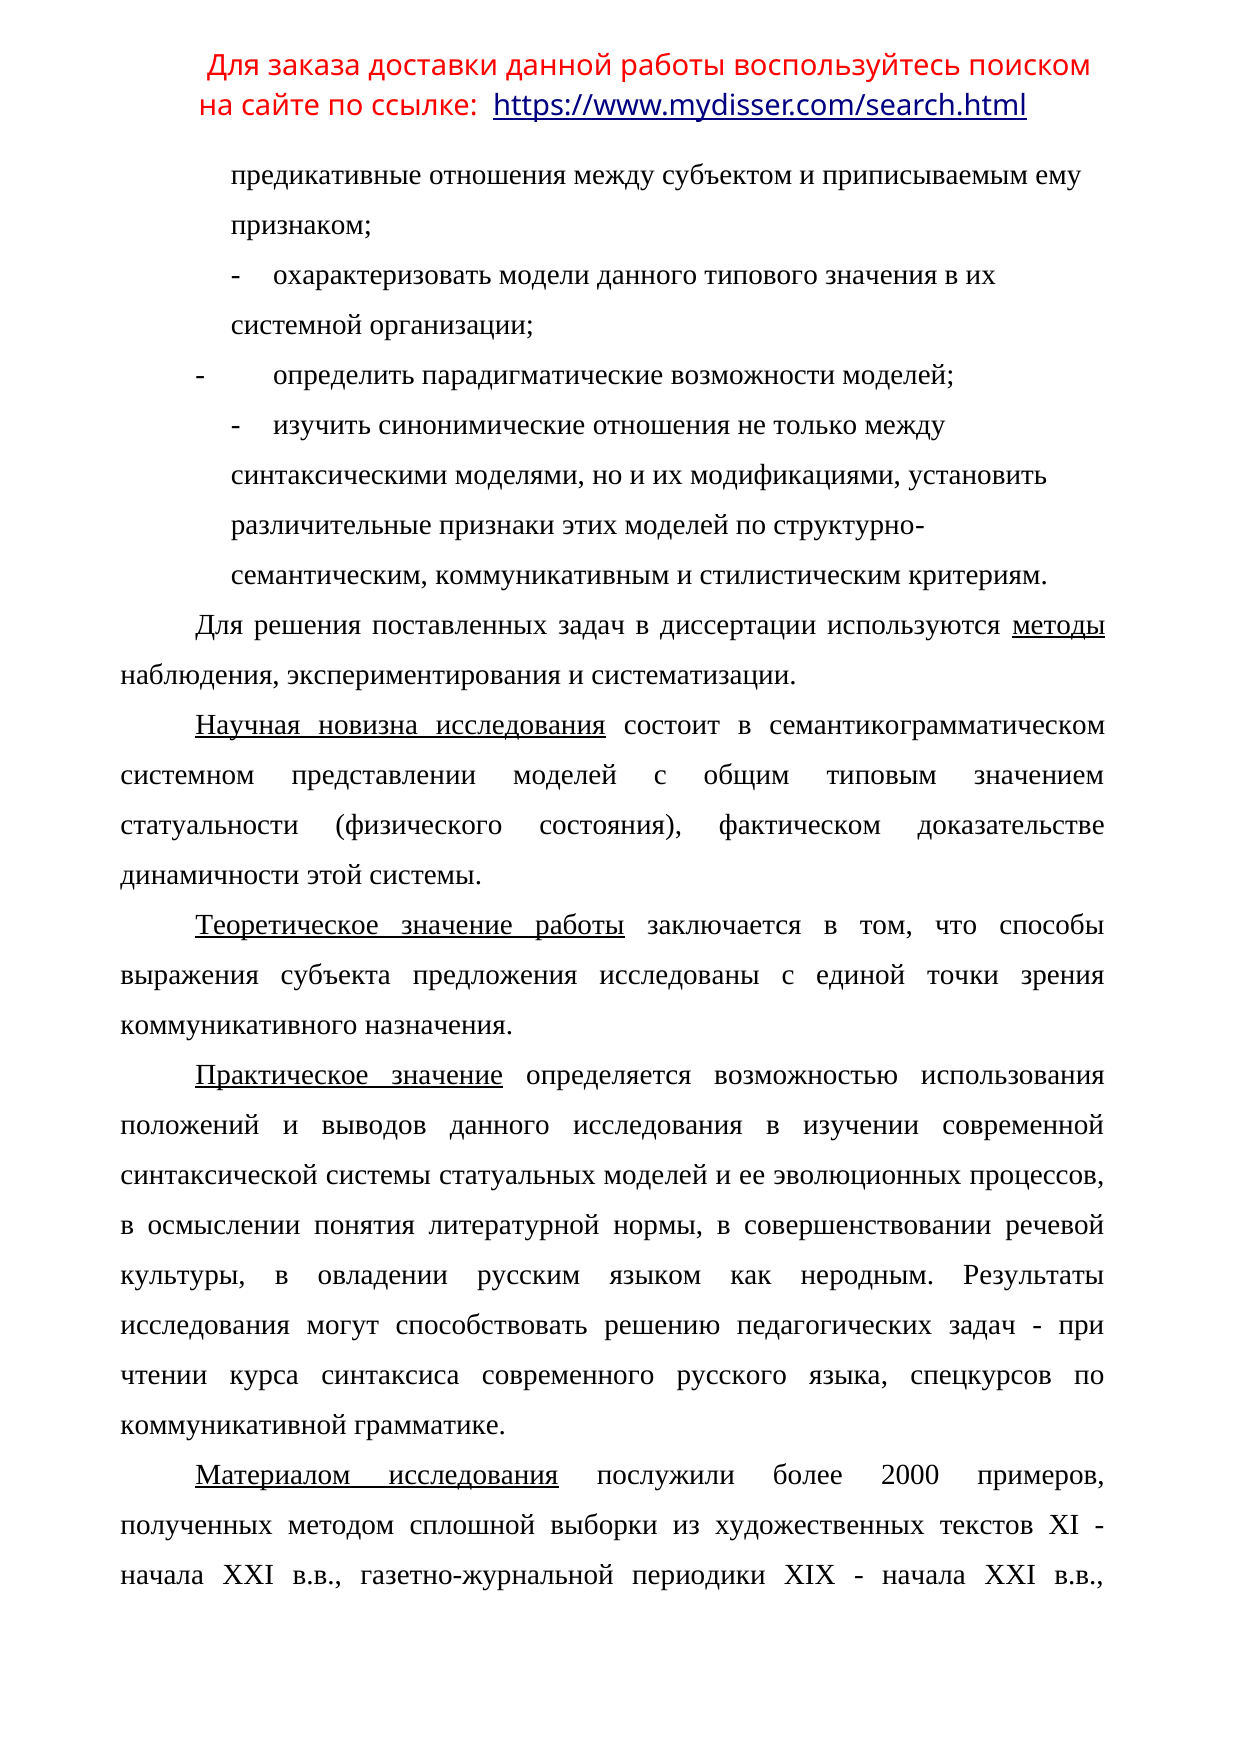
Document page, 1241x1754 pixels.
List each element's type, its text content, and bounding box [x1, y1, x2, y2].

text Теоретическое значение работы заключается в том, что способы выражения субъекта предложения исследованы с единой точки зрения коммуникативного назначения. [120, 894, 1105, 1044]
list определить парадигматические возможности моделей; [120, 344, 1107, 394]
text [120, 1444, 1105, 1594]
list изучить синонимические отношения не только между синтаксическими моделями, но и их модификациями, установить различительные признаки этих моделей по структурносемантическим, коммуникативным и стилистическим критериям. [231, 394, 1105, 594]
text Практическое значение определяется возможностью использования положений и выводов данного исследования в изучении современной синтаксической системы статуальных моделей и ее эволюционных процессов, в осмыслении понятия литературной нормы, в совершенствовании речевой культуры, в овладении русским языком как неродным. Результаты исследования могут способствовать решению педагогических задач - при чтении курса синтаксиса современного русского языка, спецкурсов по коммуникативной грамматике. [120, 1044, 1105, 1444]
text Для решения поставленных задач в диссертации используются методы наблюдения, экспериментирования и систематизации. [120, 594, 1105, 694]
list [231, 144, 1105, 244]
list охарактеризовать модели данного типового значения в их системной организации; [231, 244, 1105, 344]
text Научная новизна исследования состоит в семантикограмматическом системном представлении моделей с общим типовым значением статуальности (физического состояния), фактическом доказательстве динамичности этой системы. [120, 694, 1105, 894]
